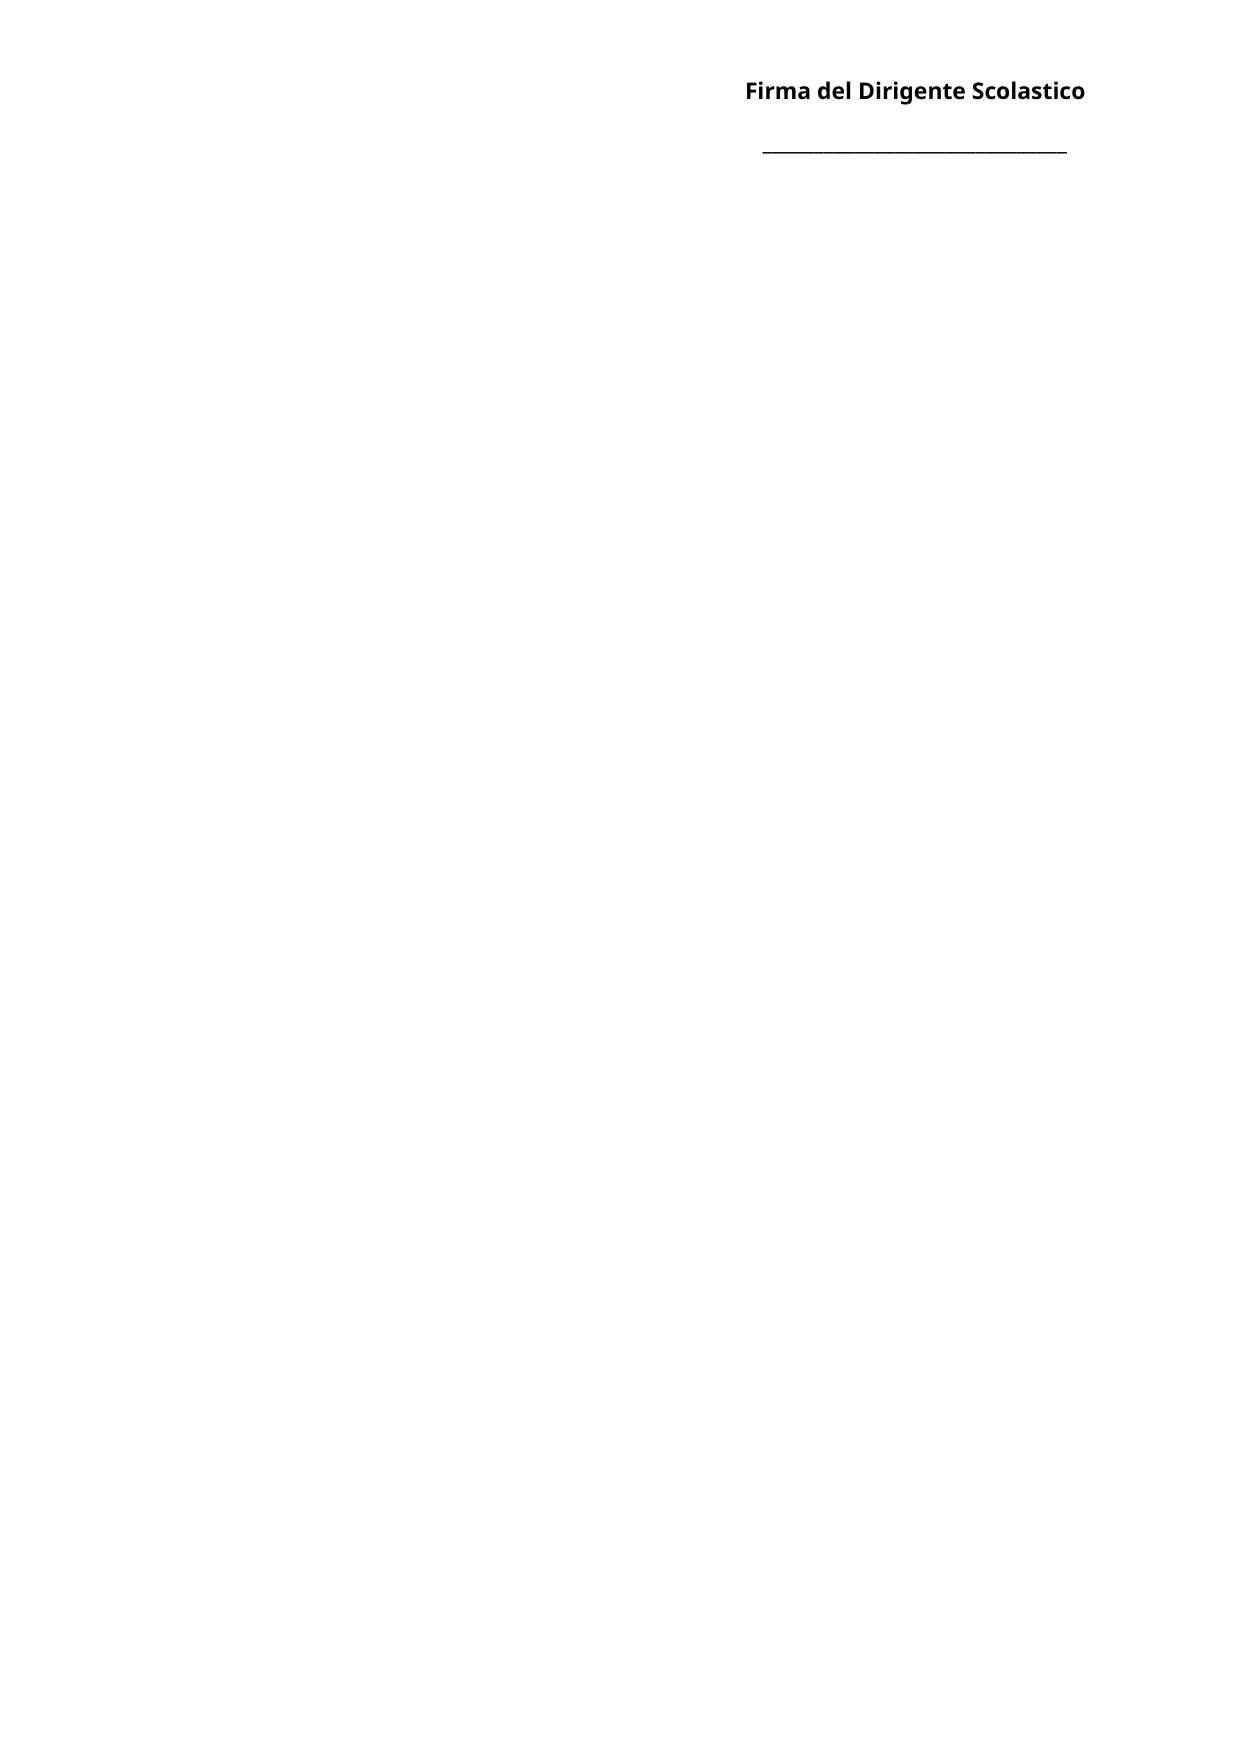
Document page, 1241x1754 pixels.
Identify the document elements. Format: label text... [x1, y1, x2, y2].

text Firma del Dirigente Scolastico [740, 75, 1090, 106]
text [740, 125, 1090, 157]
